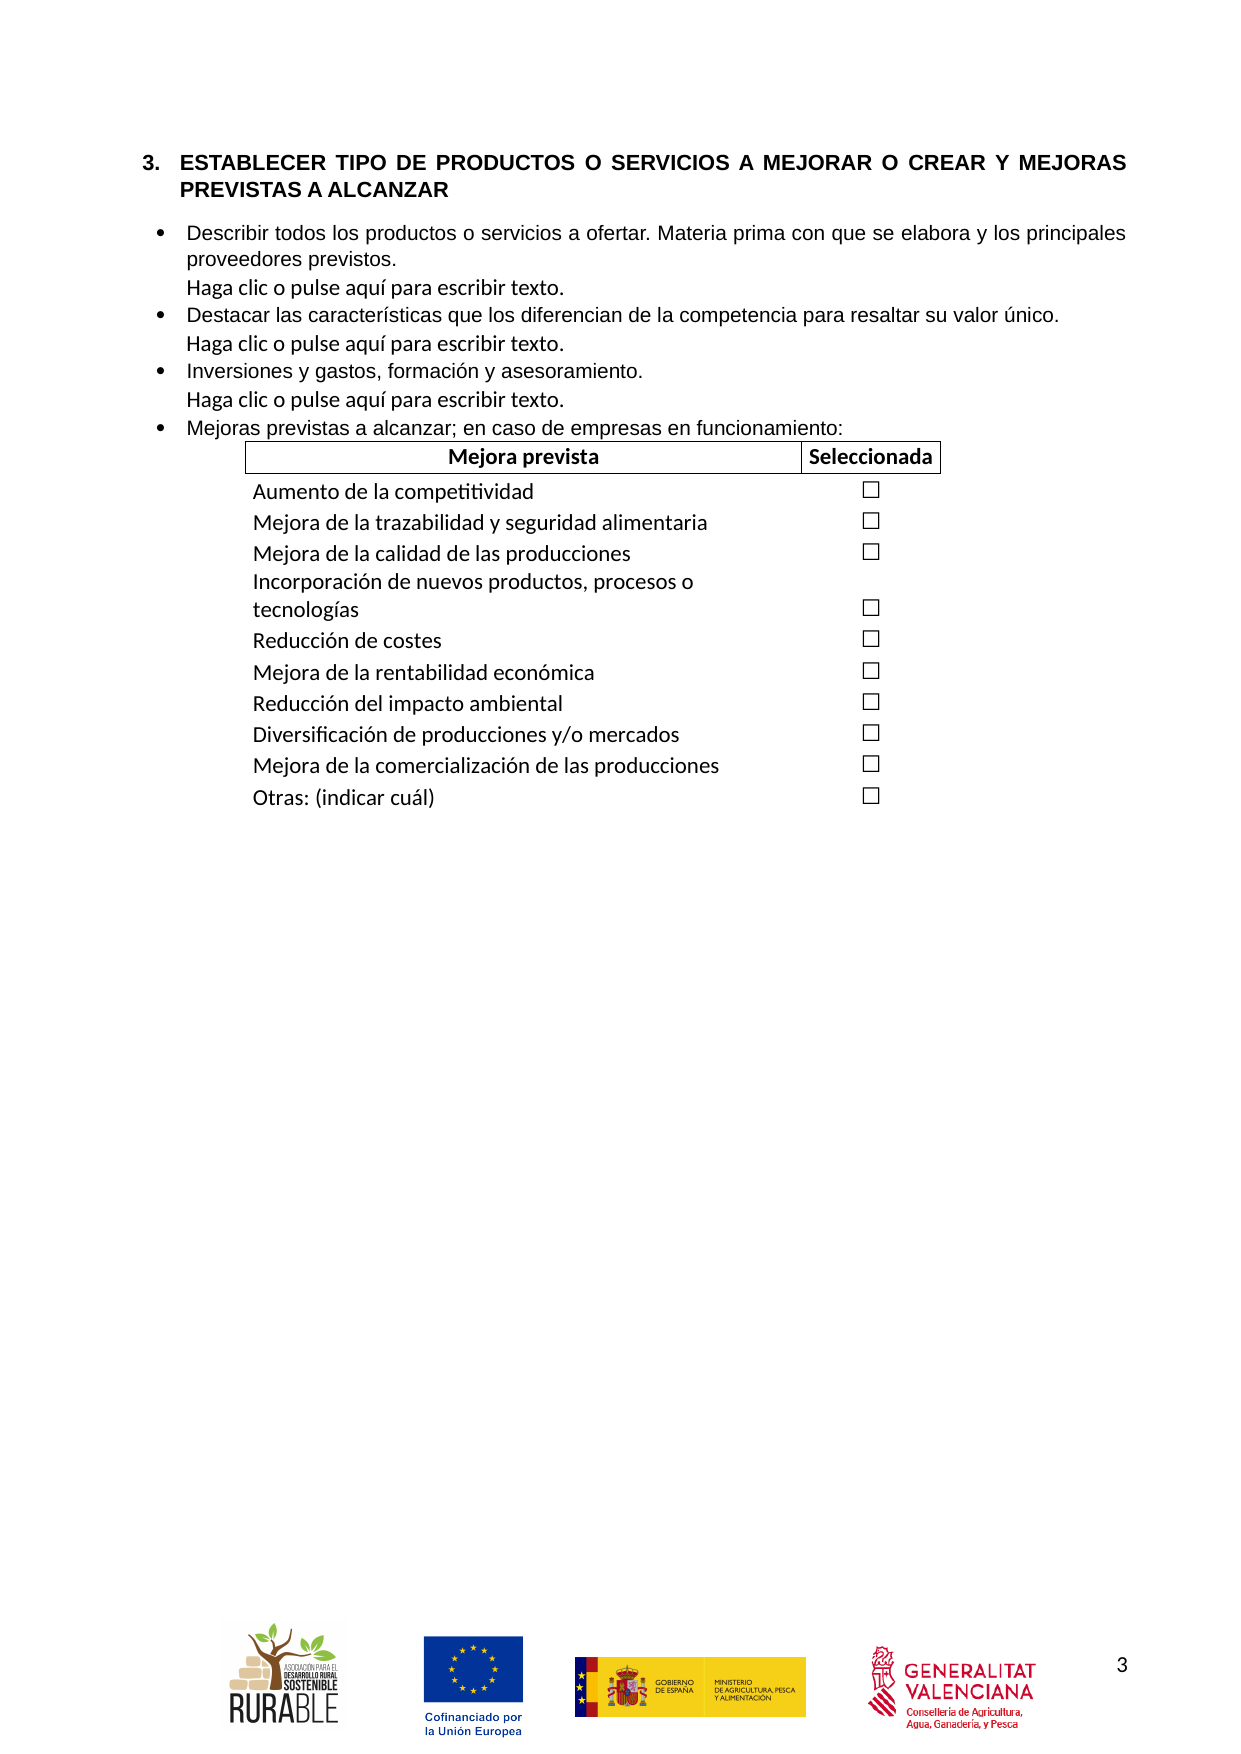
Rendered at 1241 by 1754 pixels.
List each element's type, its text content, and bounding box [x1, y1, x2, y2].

table_cell Mejora de la rentabilidad económica [245, 655, 802, 686]
table_cell Mejora de la trazabilidad y seguridad alimentaria [245, 505, 802, 536]
list Inversiones y gastos, formación y asesoramiento. [157, 359, 1128, 383]
table_cell [802, 686, 940, 717]
table_header Mejora prevista [246, 442, 801, 472]
table_cell [802, 623, 940, 654]
table_cell [802, 567, 940, 623]
table_cell Mejora de la calidad de las producciones [245, 536, 802, 567]
table_cell [802, 505, 940, 536]
table_cell [802, 474, 940, 505]
table_cell Otras: [245, 780, 802, 811]
picture [864, 1639, 1040, 1732]
table_cell [802, 780, 940, 811]
picture [575, 1657, 806, 1717]
table_cell Reducción de costes [245, 623, 802, 654]
table_cell [802, 717, 940, 748]
table_cell Reducción del impacto ambiental [245, 686, 802, 717]
table_cell [802, 655, 940, 686]
picture [412, 1624, 535, 1748]
table_cell [802, 748, 940, 779]
table_cell Incorporación de nuevos productos, procesos o tecnologías [245, 567, 802, 623]
picture [220, 1619, 348, 1730]
table_header Seleccionada [802, 442, 940, 472]
table_cell Mejora de la comercialización de las producciones [245, 748, 802, 779]
list ESTABLECER TIPO DE PRODUCTOS O SERVICIOS A MEJORAR O CREAR Y MEJORAS PREVISTAS A ALCANZAR [142, 150, 1128, 202]
table_cell Aumento de la competitividad [245, 474, 802, 505]
table_cell [802, 536, 940, 567]
table_cell Diversificación de producciones y/o mercados [245, 717, 802, 748]
list Destacar las características que los diferencian de la competencia para resaltar su valor único. [157, 303, 1128, 327]
list Mejoras previstas a alcanzar; en caso de empresas en funcionamiento: [157, 415, 1128, 439]
list Describir todos los productos o servicios a ofertar. Materia prima con que se elabora y los principales proveedores previstos. [157, 221, 1128, 271]
